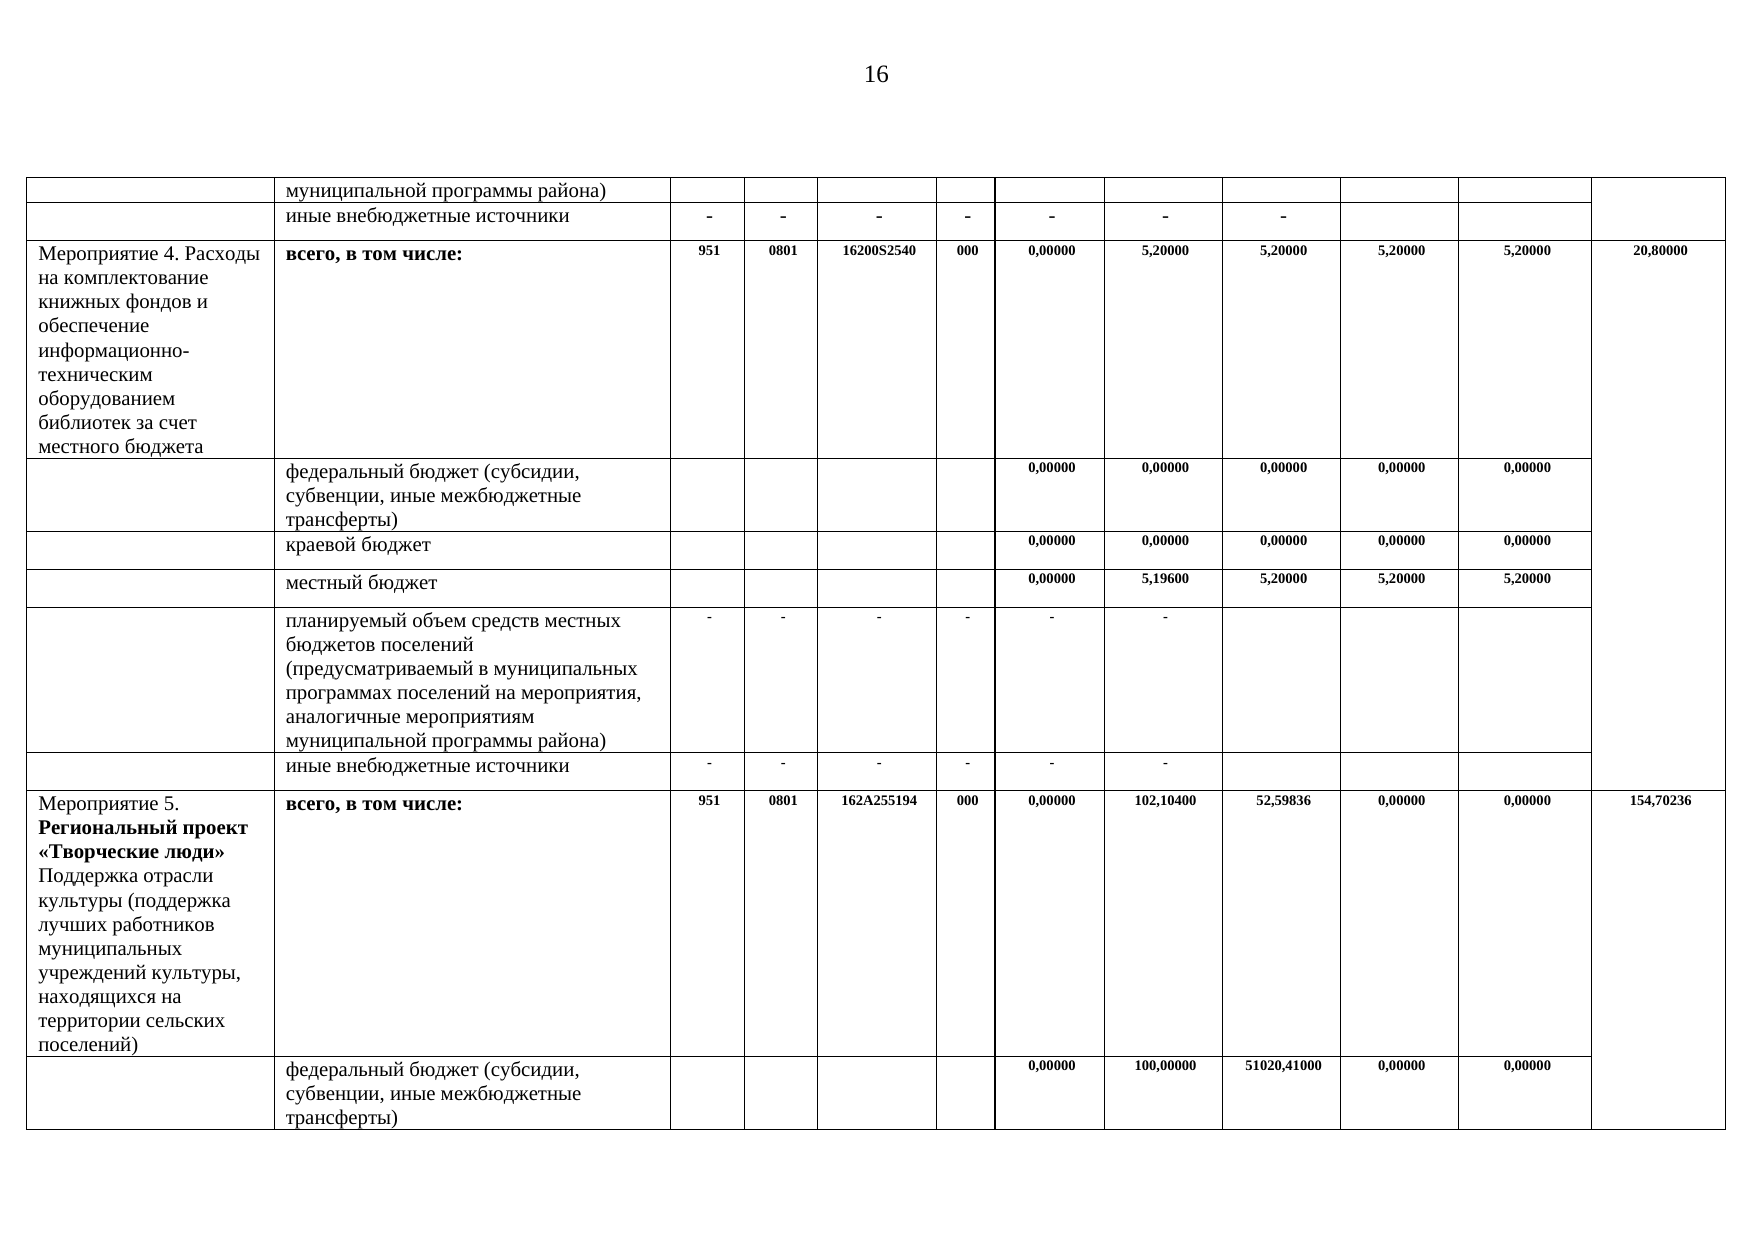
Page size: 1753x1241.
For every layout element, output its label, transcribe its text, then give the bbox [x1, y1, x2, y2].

table_cell - [671, 753, 744, 790]
table_cell 52,59836 [1223, 791, 1340, 1056]
table_cell - [1105, 178, 1222, 202]
table_cell [671, 570, 744, 607]
table_cell Мероприятие 4. Расходы на комплектование книжных фондов и обеспечение информационно-техническим оборудованием библиотек за счет местного бюджета [27, 241, 274, 458]
table_cell 5,20000 [1105, 241, 1222, 458]
table_cell [1341, 608, 1458, 752]
table_cell 0,00000 [1105, 459, 1222, 531]
table_cell 0801 [745, 791, 817, 1056]
table_cell - [745, 608, 817, 752]
table_cell 0,00000 [1341, 532, 1458, 569]
table_cell 0,00000 [996, 459, 1104, 531]
table_cell - [671, 178, 744, 202]
table_cell [937, 1057, 994, 1129]
table_cell - [1223, 203, 1340, 240]
table_cell 5,19600 [1105, 570, 1222, 607]
table_cell - [818, 178, 936, 202]
table_cell [27, 459, 274, 531]
table_cell - [745, 753, 817, 790]
table_cell местный бюджет [275, 570, 670, 607]
table_cell 5,20000 [1223, 241, 1340, 458]
table_cell [937, 570, 994, 607]
table_cell 951 [671, 791, 744, 1056]
table_cell 0,00000 [996, 532, 1104, 569]
table_cell 162А255194 [818, 791, 936, 1056]
table_cell - [996, 178, 1104, 202]
table_cell 0,00000 [996, 241, 1104, 458]
table_cell [671, 1057, 744, 1129]
table_cell [1341, 203, 1458, 240]
table_cell [27, 608, 274, 752]
table_cell [27, 570, 274, 607]
table_cell - [1105, 753, 1222, 790]
table_cell 000 [937, 241, 994, 458]
table_cell краевой бюджет [275, 532, 670, 569]
table_cell [1341, 753, 1458, 790]
table_cell - [937, 753, 994, 790]
table_cell [745, 532, 817, 569]
table_cell 5,20000 [1223, 570, 1340, 607]
table_cell [27, 532, 274, 569]
table_cell 5,20000 [1341, 241, 1458, 458]
table_cell - [745, 178, 817, 202]
table_cell 951 [671, 241, 744, 458]
table_cell 51020,41000 [1223, 1057, 1340, 1129]
table_cell [818, 1057, 936, 1129]
table_cell [1341, 178, 1458, 202]
table_cell 0801 [745, 241, 817, 458]
table_cell всего, в том числе: [275, 791, 670, 1056]
table_cell - [818, 608, 936, 752]
table_cell [818, 459, 936, 531]
table_cell иные внебюджетные источники [275, 203, 670, 240]
table_cell [27, 1057, 274, 1129]
table_cell [745, 570, 817, 607]
table_cell - [996, 753, 1104, 790]
table_cell 0,00000 [1459, 1057, 1591, 1129]
table_cell 0,00000 [1341, 459, 1458, 531]
table_cell 0,00000 [1341, 1057, 1458, 1129]
table_cell [1223, 608, 1340, 752]
table_cell [745, 1057, 817, 1129]
table_cell [671, 532, 744, 569]
table_cell 0,00000 [1459, 532, 1591, 569]
table_cell - [818, 753, 936, 790]
table_cell 0,00000 [1341, 791, 1458, 1056]
table_cell - [996, 608, 1104, 752]
table_cell 0,00000 [1459, 791, 1591, 1056]
table_cell [27, 753, 274, 790]
table_cell - [1223, 178, 1340, 202]
table_cell [1459, 608, 1591, 752]
table_cell [1459, 178, 1591, 202]
table_cell - [1105, 203, 1222, 240]
table_cell 100,00000 [1105, 1057, 1222, 1129]
table_cell [1459, 753, 1591, 790]
table_cell 102,10400 [1105, 791, 1222, 1056]
table_cell 5,20000 [1459, 570, 1591, 607]
table_cell иные внебюджетные источники [275, 753, 670, 790]
table_cell 000 [937, 791, 994, 1056]
table_cell [27, 178, 274, 202]
table_cell [745, 459, 817, 531]
table_cell 0,00000 [996, 791, 1104, 1056]
table_cell - [996, 203, 1104, 240]
table_cell 5,20000 [1341, 570, 1458, 607]
table_cell [818, 570, 936, 607]
table_cell федеральный бюджет (субсидии, субвенции, иные межбюджетные трансферты) [275, 1057, 670, 1129]
table_cell [671, 459, 744, 531]
table_cell [937, 532, 994, 569]
table_cell 0,00000 [996, 570, 1104, 607]
table_cell федеральный бюджет (субсидии, субвенции, иные межбюджетные трансферты) [275, 459, 670, 531]
table_cell 5,20000 [1459, 241, 1591, 458]
table_cell 0,00000 [1223, 532, 1340, 569]
table_cell 0,00000 [996, 1057, 1104, 1129]
table_cell - [671, 203, 744, 240]
table_cell - [671, 608, 744, 752]
table_cell всего, в том числе: [275, 241, 670, 458]
table_cell - [937, 608, 994, 752]
table_cell 16200S2540 [818, 241, 936, 458]
table_cell 20,80000 [1592, 241, 1725, 790]
table_cell - [818, 203, 936, 240]
table_cell [1223, 753, 1340, 790]
table_cell Мероприятие 5. Региональный проект «Творческие люди» Поддержка отрасли культуры (поддержка лучших работников муниципальных учреждений культуры, находящихся на территории сельских поселений) [27, 791, 274, 1056]
table_cell 0,00000 [1459, 459, 1591, 531]
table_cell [275, 178, 670, 202]
table_cell [937, 459, 994, 531]
table_cell - [937, 203, 994, 240]
table_cell 0,00000 [1223, 459, 1340, 531]
table_cell - [937, 178, 994, 202]
table_cell [818, 532, 936, 569]
table_cell [1459, 203, 1591, 240]
table_cell 0,00000 [1105, 532, 1222, 569]
table_cell - [745, 203, 817, 240]
table_cell [27, 203, 274, 240]
table_cell 154,70236 [1592, 791, 1725, 1129]
table_cell - [1105, 608, 1222, 752]
